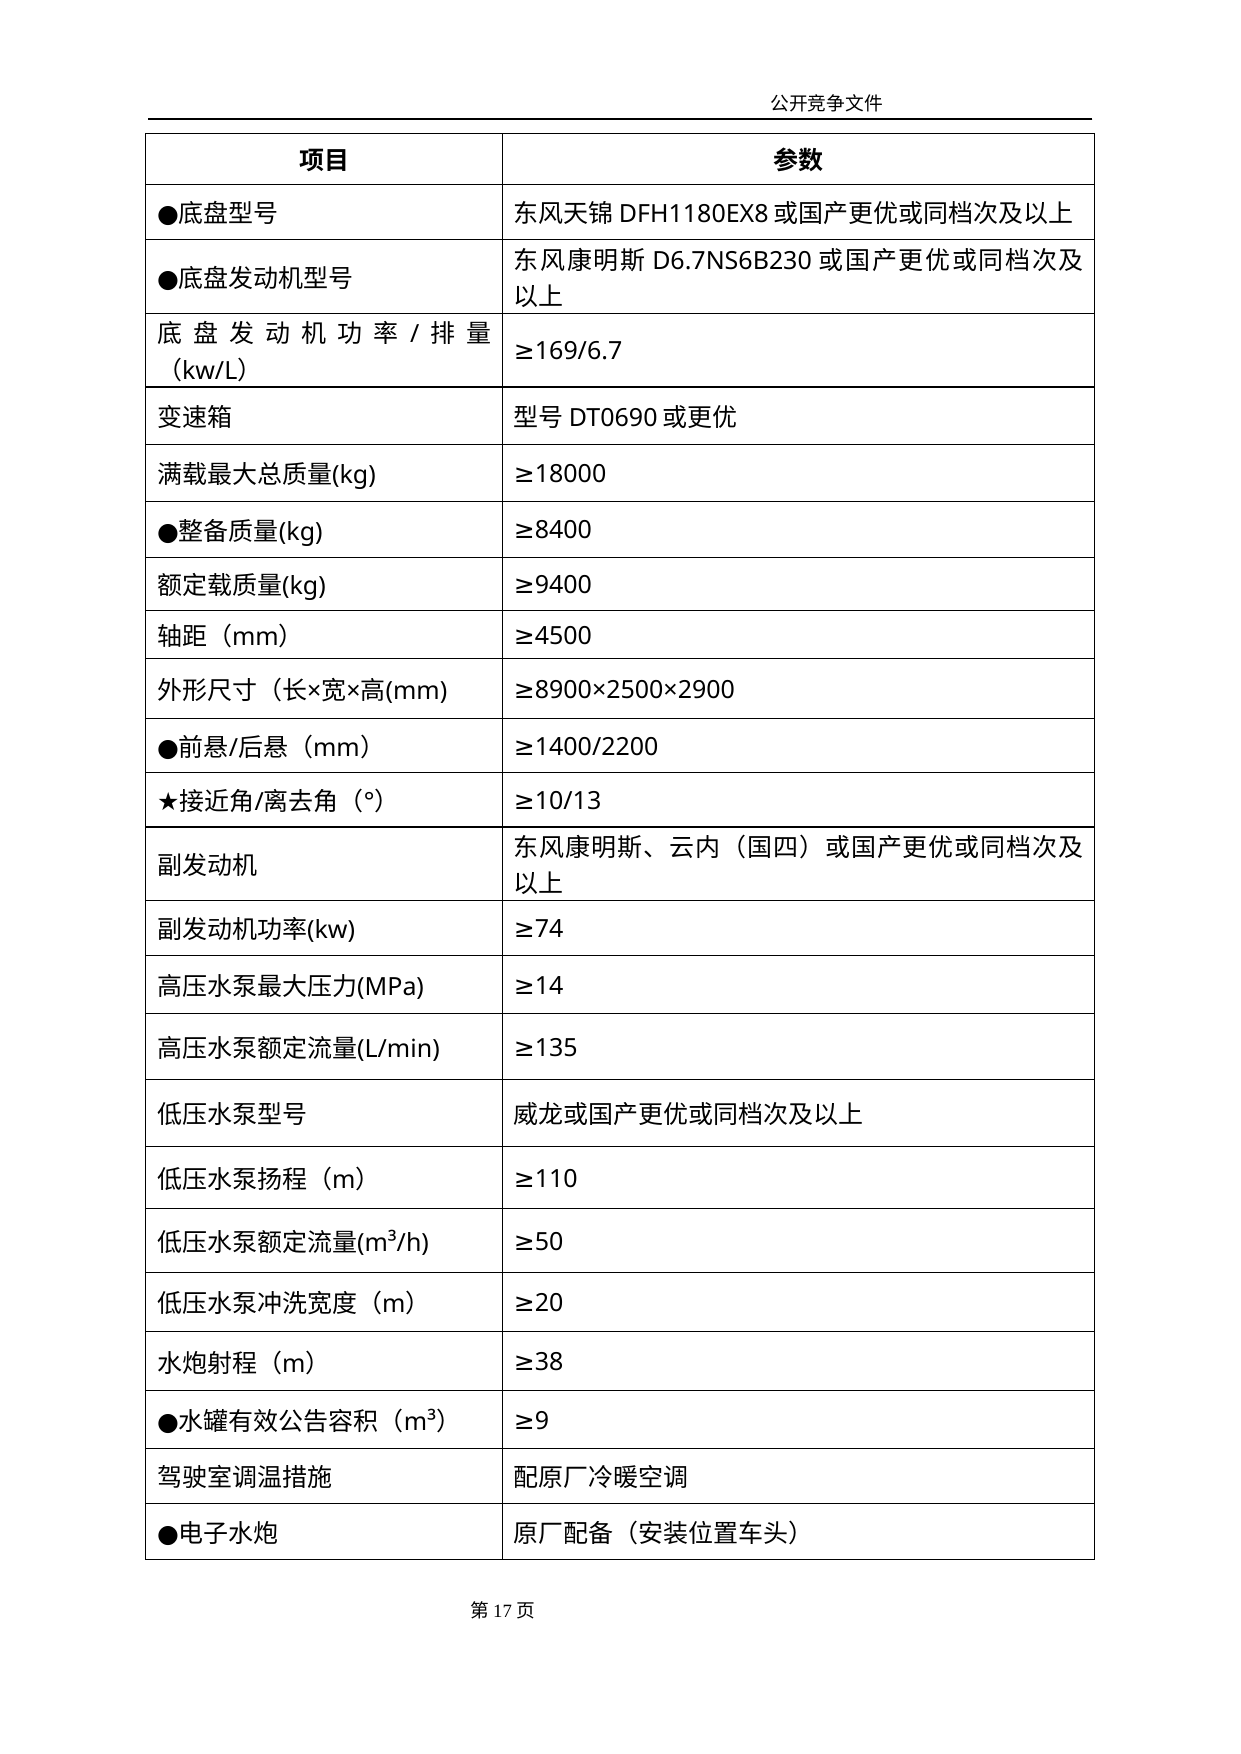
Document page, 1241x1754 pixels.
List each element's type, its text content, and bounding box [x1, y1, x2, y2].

table_cell 东风康明斯D6.7NS6B230或国产更优或同档次及以上 [503, 240, 1094, 313]
table_cell ●前悬/后悬（mm） [146, 719, 502, 772]
table_cell ●水罐有效公告容积（m³） [146, 1391, 502, 1448]
table_cell 低压水泵扬程（m） [146, 1147, 502, 1208]
table_cell ≥110 [503, 1147, 1094, 1208]
table_cell ≥50 [503, 1209, 1094, 1272]
table_cell 满载最大总质量(kg) [146, 445, 502, 501]
table_cell 型号DT0690或更优 [503, 388, 1094, 443]
table_cell ≥1400/2200 [503, 719, 1094, 772]
table_cell 配原厂冷暖空调 [503, 1449, 1094, 1503]
table_cell 威龙或国产更优或同档次及以上 [503, 1080, 1094, 1146]
table_cell 驾驶室调温措施 [146, 1449, 502, 1503]
table_cell ≥74 [503, 901, 1094, 955]
table_cell ≥9 [503, 1391, 1094, 1448]
table_cell 低压水泵型号 [146, 1080, 502, 1146]
table_cell 低压水泵额定流量(m³/h) [146, 1209, 502, 1272]
table_cell 高压水泵额定流量(L/min) [146, 1014, 502, 1079]
table_header 项目 [146, 134, 502, 184]
table_cell ≥8400 [503, 502, 1094, 557]
table_cell ●底盘型号 [146, 185, 502, 239]
table_cell ≥20 [503, 1273, 1094, 1331]
table_cell 外形尺寸（长×宽×高(mm) [146, 659, 502, 717]
table_cell 变速箱 [146, 388, 502, 443]
table_cell ≥8900×2500×2900 [503, 659, 1094, 717]
table_cell 东风康明斯、云内（国四）或国产更优或同档次及以上 [503, 828, 1094, 900]
table_cell ≥135 [503, 1014, 1094, 1079]
table_cell ≥9400 [503, 558, 1094, 609]
table_cell ≥169/6.7 [503, 314, 1094, 386]
table_cell 底盘发动机功率/排量（kw/L） [146, 314, 502, 386]
table_cell ≥10/13 [503, 773, 1094, 826]
table_cell 额定载质量(kg) [146, 558, 502, 609]
table_cell ●电子水炮 [146, 1504, 502, 1559]
table_cell ●底盘发动机型号 [146, 240, 502, 313]
table_cell ●整备质量(kg) [146, 502, 502, 557]
table_header 参数 [503, 134, 1094, 184]
table_cell 原厂配备（安装位置车头） [503, 1504, 1094, 1559]
table_cell ≥18000 [503, 445, 1094, 501]
table_cell ≥14 [503, 956, 1094, 1013]
table_cell ≥4500 [503, 611, 1094, 658]
table_cell 副发动机 [146, 828, 502, 900]
table_cell 东风天锦DFH1180EX8或国产更优或同档次及以上 [503, 185, 1094, 239]
table_cell 水炮射程（m） [146, 1332, 502, 1390]
table_cell ≥38 [503, 1332, 1094, 1390]
table_cell 副发动机功率(kw) [146, 901, 502, 955]
table_cell 高压水泵最大压力(MPa) [146, 956, 502, 1013]
table_cell 低压水泵冲洗宽度（m） [146, 1273, 502, 1331]
table_cell 轴距（mm） [146, 611, 502, 658]
table_cell ★接近角/离去角（°） [146, 773, 502, 826]
